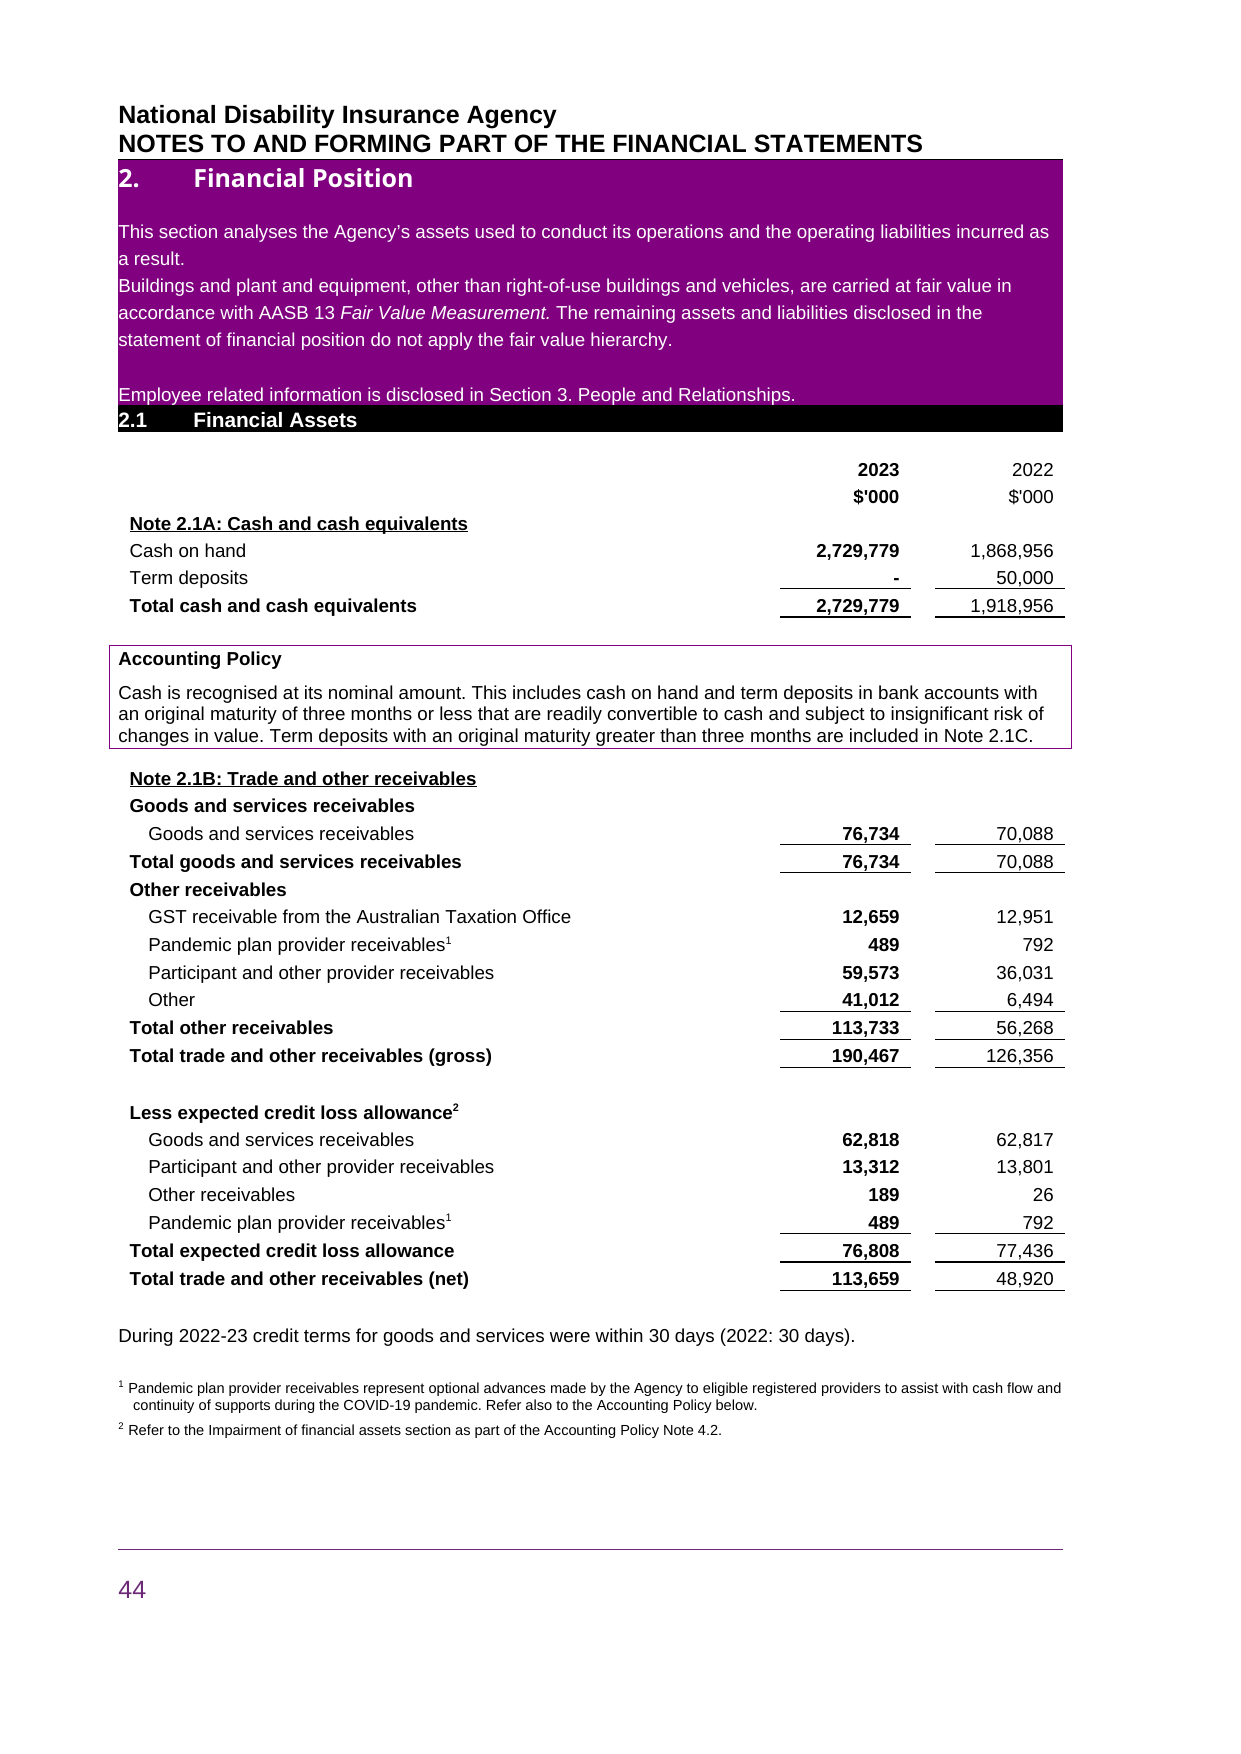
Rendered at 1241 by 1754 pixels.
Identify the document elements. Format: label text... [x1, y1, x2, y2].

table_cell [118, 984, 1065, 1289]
subtitle Financial Position [118, 160, 1063, 194]
text During 2022-23 credit terms for goods and services were within 30 days (2022: 30 days). [118, 1324, 1063, 1346]
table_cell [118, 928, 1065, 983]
text Buildings and plant and equipment, other than right-of-use buildings and vehicles, are carried at fair value in accordance with AASB 13 Fair Value Measurement. The remaining assets and liabilities disclosed in the statement of financial position do not apply the fair value hierarchy. [118, 269, 1063, 351]
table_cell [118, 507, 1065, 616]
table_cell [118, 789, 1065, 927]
text 2 Refer to the Impairment of financial assets section as part of the Accounting Policy Note 4.2. [118, 1420, 1063, 1439]
text Employee related information is disclosed in Section 3. People and Relationships. [118, 378, 1063, 405]
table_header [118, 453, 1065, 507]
text Accounting Policy [110, 646, 1071, 669]
text Cash is recognised at its nominal amount. This includes cash on hand and term deposits in bank accounts with an original maturity of three months or less that are readily convertible to cash and subject to insignificant risk of changes in value. Term deposits with an original maturity greater than three months are included in Note 2.1C. [110, 678, 1071, 748]
subtitle 2.1 Financial Assets [118, 405, 1063, 432]
text This section analyses the Agency’s assets used to conduct its operations and the operating liabilities incurred as a result. [118, 215, 1063, 269]
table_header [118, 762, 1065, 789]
text 1 Pandemic plan provider receivables represent optional advances made by the Agency to eligible registered providers to assist with cash flow and continuity of supports during the COVID-19 pandemic. Refer also to the Accounting Policy below. [118, 1378, 1063, 1414]
